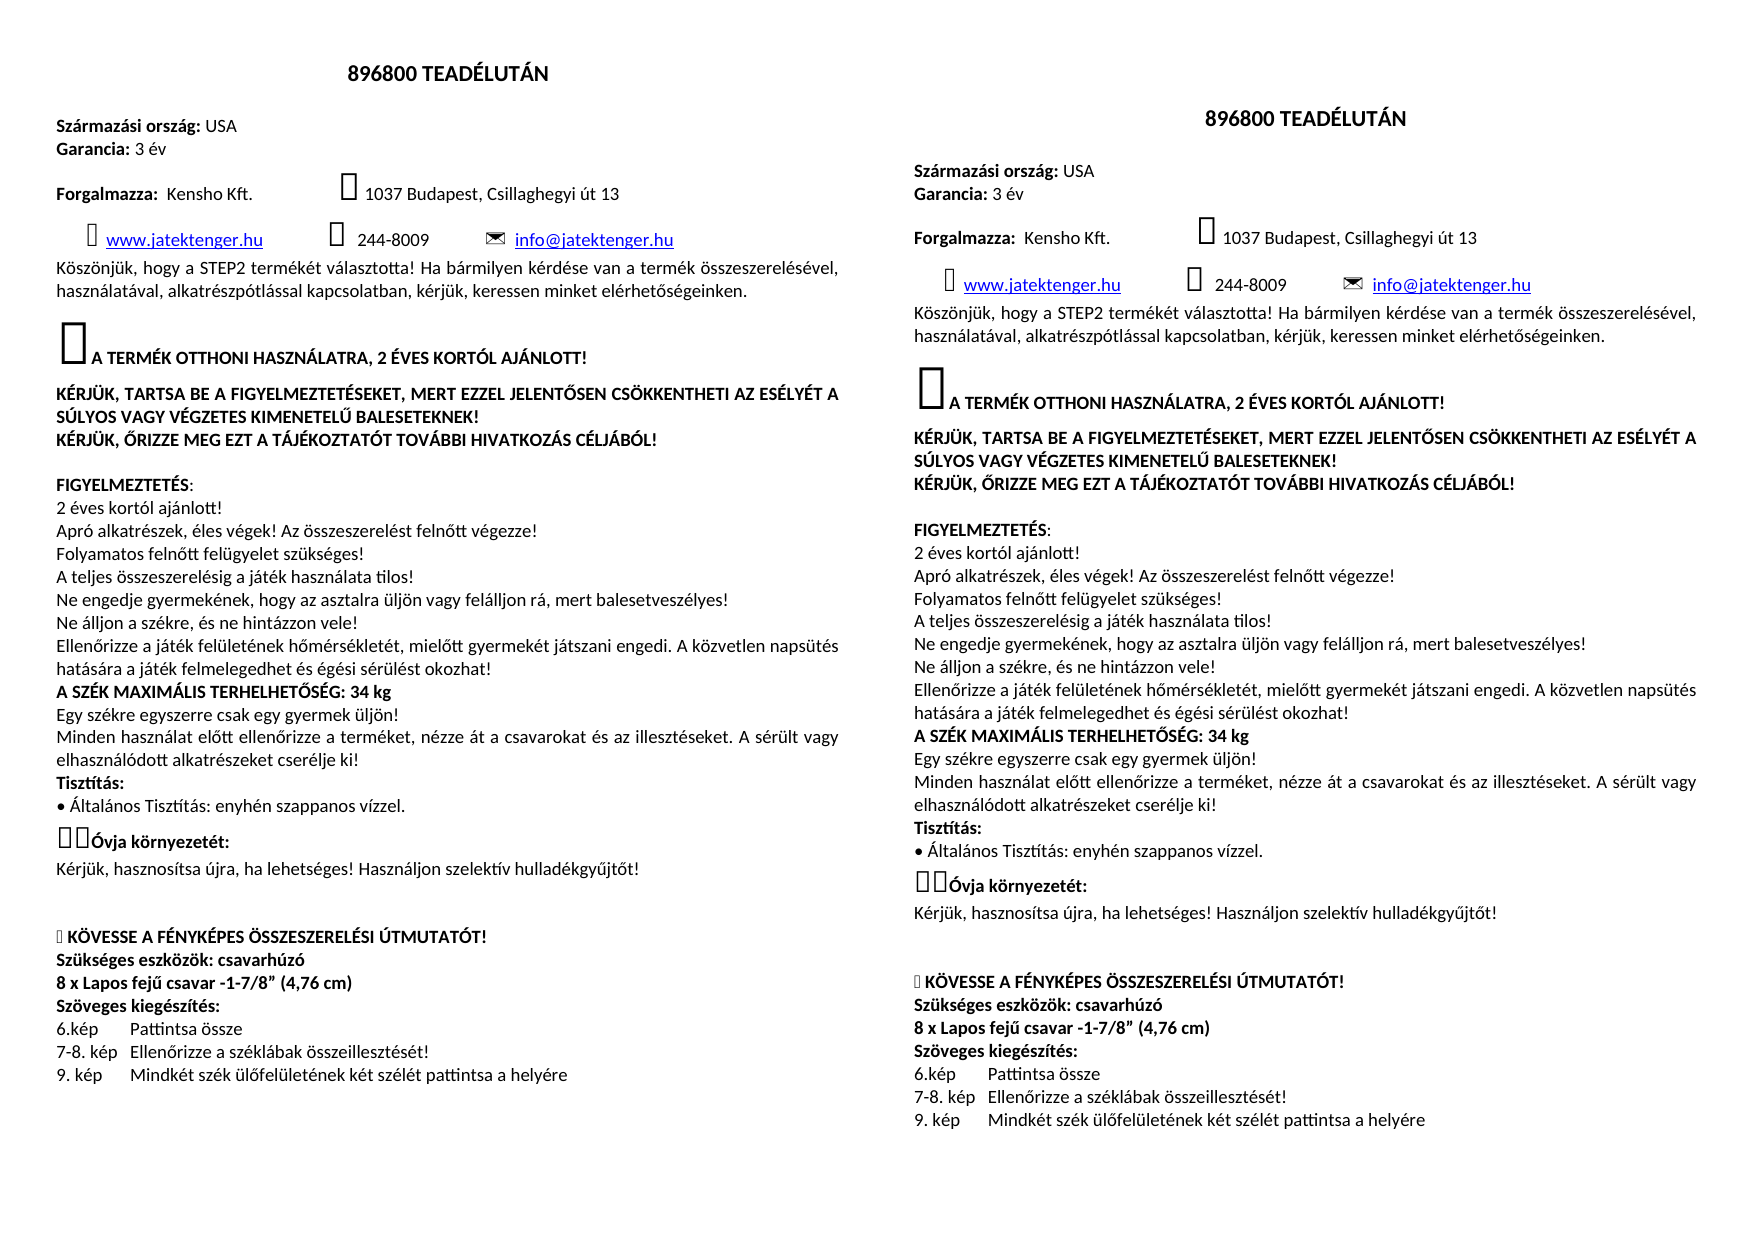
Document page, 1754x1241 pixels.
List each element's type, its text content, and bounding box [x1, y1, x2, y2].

text FIGYELMEZTETÉS: [914, 518, 1698, 541]
text 2 éves kortól ajánlott! [914, 541, 1698, 564]
text Egy székre egyszerre csak egy gyermek üljön! [56, 703, 840, 726]
text KÉRJÜK, TARTSA BE A FIGYELMEZTETÉSEKET, MERT EZZEL JELENTŐSEN CSÖKKENTHETI AZ ESÉLYÉT A SÚLYOS VAGY VÉGZETES KIMENETELŰ BALESETEKNEK! [914, 426, 1698, 472]
text Köszönjük, hogy a STEP2 termékét választotta! Ha bármilyen kérdése van a termék összeszerelésével, használatával, alkatrészpótlással kapcsolatban, kérjük, keressen minket elérhetőségeinken. [914, 301, 1698, 347]
text Minden használat előtt ellenőrizze a terméket, nézze át a csavarokat és az illesztéseket. A sérült vagy elhasználódott alkatrészeket cserélje ki! [56, 726, 840, 771]
text 7-8. kép Ellenőrizze a széklábak összeillesztését! [56, 1040, 840, 1063]
text Ellenőrizze a játék felületének hőmérsékletét, mielőtt gyermekét játszani engedi. A közvetlen napsütés hatására a játék felmelegedhet és égési sérülést okozhat! [914, 678, 1698, 724]
text A TERMÉK OTTHONI HASZNÁLATRA, 2 ÉVES KORTÓL AJÁNLOTT! [56, 302, 840, 382]
text Szükséges eszközök: csavarhúzó [56, 949, 840, 972]
text KÉRJÜK, ŐRIZZE MEG EZT A TÁJÉKOZTATÓT TOVÁBBI HIVATKOZÁS CÉLJÁBÓL! [56, 428, 840, 451]
text 6.kép Pattintsa össze [56, 1017, 840, 1040]
text KÖVESSE A FÉNYKÉPES ÖSSZESZERELÉSI ÚTMUTATÓT! [56, 926, 840, 949]
text www.jatektenger.hu  244-8009 info@jatektenger.hu [56, 211, 840, 257]
text Származási ország: USA [914, 159, 1698, 182]
text Szöveges kiegészítés: [56, 994, 840, 1017]
text • Általános Tisztítás: enyhén szappanos vízzel. [56, 794, 840, 817]
text www.jatektenger.hu  244-8009 info@jatektenger.hu [914, 256, 1698, 301]
text 8 x Lapos fejű csavar -1-7/8” () [56, 972, 840, 994]
text Garancia: 3 év [56, 137, 840, 160]
text 7-8. kép Ellenőrizze a széklábak összeillesztését! [914, 1085, 1698, 1108]
text Szöveges kiegészítés: [914, 1039, 1698, 1062]
text Tisztítás: [914, 816, 1698, 839]
text Ne engedje gyermekének, hogy az asztalra üljön vagy felálljon rá, mert balesetveszélyes! [56, 588, 840, 611]
text 6.kép Pattintsa össze [914, 1062, 1698, 1085]
text Egy székre egyszerre csak egy gyermek üljön! [914, 747, 1698, 770]
text A teljes összeszerelésig a játék használata tilos! [914, 610, 1698, 633]
text 896800 TEADÉLUTÁN [914, 104, 1698, 132]
text Szükséges eszközök: csavarhúzó [914, 993, 1698, 1016]
text Garancia: 3 év [914, 182, 1698, 204]
text 9. kép Mindkét szék ülőfelületének két szélét pattintsa a helyére [56, 1063, 840, 1086]
text Származási ország: USA [56, 114, 840, 137]
text Ne engedje gyermekének, hogy az asztalra üljön vagy felálljon rá, mert balesetveszélyes! [914, 633, 1698, 656]
text A SZÉK MAXIMÁLIS TERHELHETŐSÉG: 34 kg [56, 680, 840, 703]
text • Általános Tisztítás: enyhén szappanos vízzel. [914, 839, 1698, 862]
text FIGYELMEZTETÉS: [56, 473, 840, 496]
text Folyamatos felnőtt felügyelet szükséges! [914, 587, 1698, 610]
text Tisztítás: [56, 771, 840, 794]
text Forgalmazza: Kensho Kft.  1037 Budapest, Csillaghegyi út 13 [56, 160, 840, 211]
text 9. kép Mindkét szék ülőfelületének két szélét pattintsa a helyére [914, 1108, 1698, 1131]
text Kérjük, hasznosítsa újra, ha lehetséges! Használjon szelektív hulladékgyűjtőt! [56, 857, 840, 880]
text A TERMÉK OTTHONI HASZNÁLATRA, 2 ÉVES KORTÓL AJÁNLOTT! [914, 347, 1698, 426]
text Óvja környezetét: [914, 862, 1698, 901]
text Köszönjük, hogy a STEP2 termékét választotta! Ha bármilyen kérdése van a termék összeszerelésével, használatával, alkatrészpótlással kapcsolatban, kérjük, keressen minket elérhetőségeinken. [56, 257, 840, 302]
text Óvja környezetét: [56, 817, 840, 857]
text 2 éves kortól ajánlott! [56, 496, 840, 519]
text Apró alkatrészek, éles végek! Az összeszerelést felnőtt végezze! [914, 564, 1698, 587]
text Folyamatos felnőtt felügyelet szükséges! [56, 542, 840, 565]
text Ne álljon a székre, és ne hintázzon vele! [56, 611, 840, 634]
text KÉRJÜK, TARTSA BE A FIGYELMEZTETÉSEKET, MERT EZZEL JELENTŐSEN CSÖKKENTHETI AZ ESÉLYÉT A SÚLYOS VAGY VÉGZETES KIMENETELŰ BALESETEKNEK! [56, 382, 840, 428]
text 896800 TEADÉLUTÁN [56, 59, 840, 87]
text Minden használat előtt ellenőrizze a terméket, nézze át a csavarokat és az illesztéseket. A sérült vagy elhasználódott alkatrészeket cserélje ki! [914, 770, 1698, 816]
text Ellenőrizze a játék felületének hőmérsékletét, mielőtt gyermekét játszani engedi. A közvetlen napsütés hatására a játék felmelegedhet és égési sérülést okozhat! [56, 634, 840, 680]
text A teljes összeszerelésig a játék használata tilos! [56, 565, 840, 588]
text Forgalmazza: Kensho Kft.  1037 Budapest, Csillaghegyi út 13 [914, 204, 1698, 256]
text Ne álljon a székre, és ne hintázzon vele! [914, 656, 1698, 678]
text 8 x Lapos fejű csavar -1-7/8” () [914, 1016, 1698, 1039]
text Apró alkatrészek, éles végek! Az összeszerelést felnőtt végezze! [56, 519, 840, 542]
text Kérjük, hasznosítsa újra, ha lehetséges! Használjon szelektív hulladékgyűjtőt! [914, 901, 1698, 924]
text KÉRJÜK, ŐRIZZE MEG EZT A TÁJÉKOZTATÓT TOVÁBBI HIVATKOZÁS CÉLJÁBÓL! [914, 472, 1698, 495]
text KÖVESSE A FÉNYKÉPES ÖSSZESZERELÉSI ÚTMUTATÓT! [914, 970, 1698, 993]
text A SZÉK MAXIMÁLIS TERHELHETŐSÉG: 34 kg [914, 724, 1698, 747]
